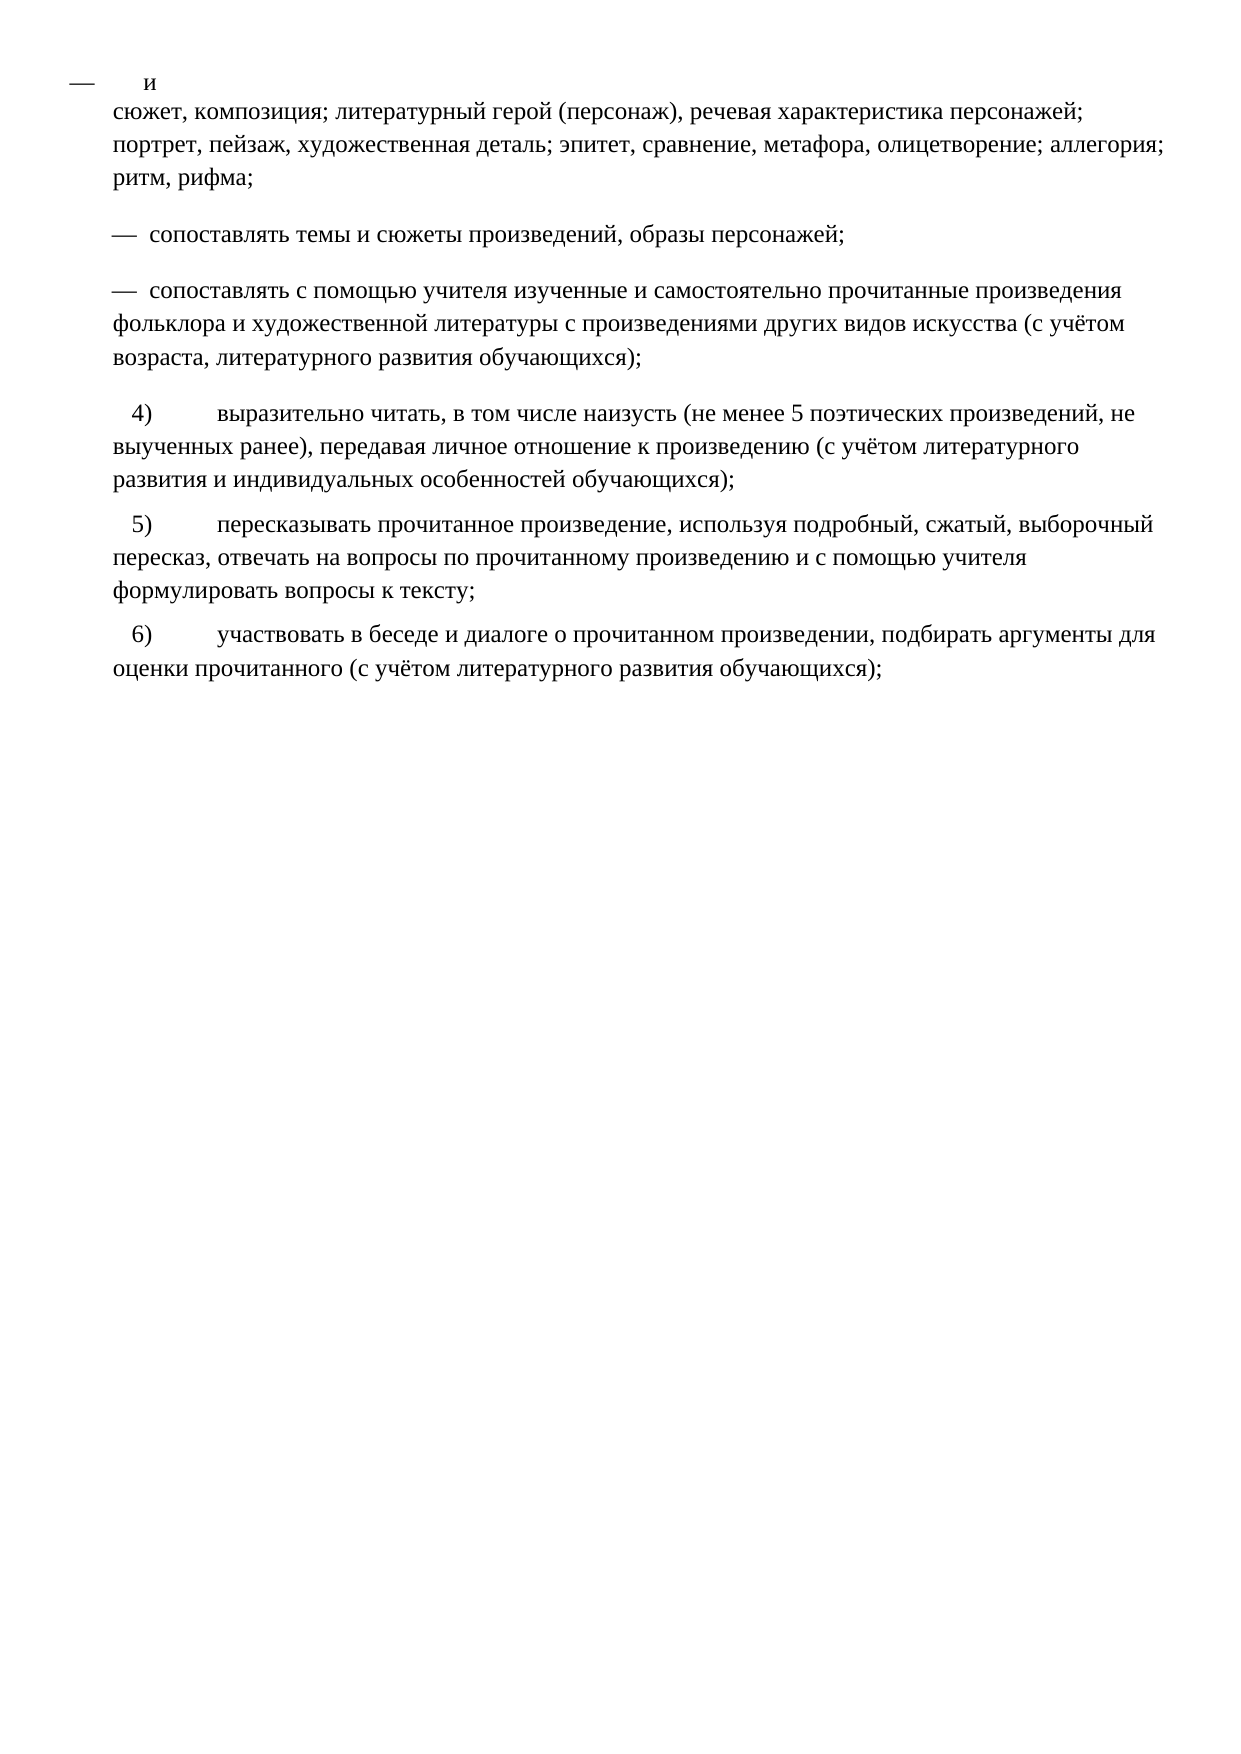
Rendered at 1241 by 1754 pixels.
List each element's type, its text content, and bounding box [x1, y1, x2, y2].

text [112, 96, 1166, 191]
text — сопоставлять темы и сюжеты произведений, образы персонажей; [112, 219, 1166, 247]
text — сопоставлять с помощью учителя изученные и самостоятельно прочитанные произведения фольклора и художественной литературы с произведениями других видов искусства (с учётом возраста, литературного развития обучающихся); [112, 275, 1166, 370]
list участвовать в беседе и диалоге о прочитанном произведении, подбирать аргументы для оценки прочитанного (с учётом литературного развития обучающихся); [113, 619, 1166, 681]
list пересказывать прочитанное произведение, используя подробный, сжатый, выборочный пересказ, отвечать на вопросы по прочитанному произведению и с помощью учителя формулировать вопросы к тексту; [113, 509, 1166, 604]
list выразительно читать, в том числе наизусть (не менее 5 поэтических произведений, не выученных ранее), передавая личное отношение к произведению (с учётом литературного развития и индивидуальных особенностей обучающихся); [113, 398, 1166, 493]
